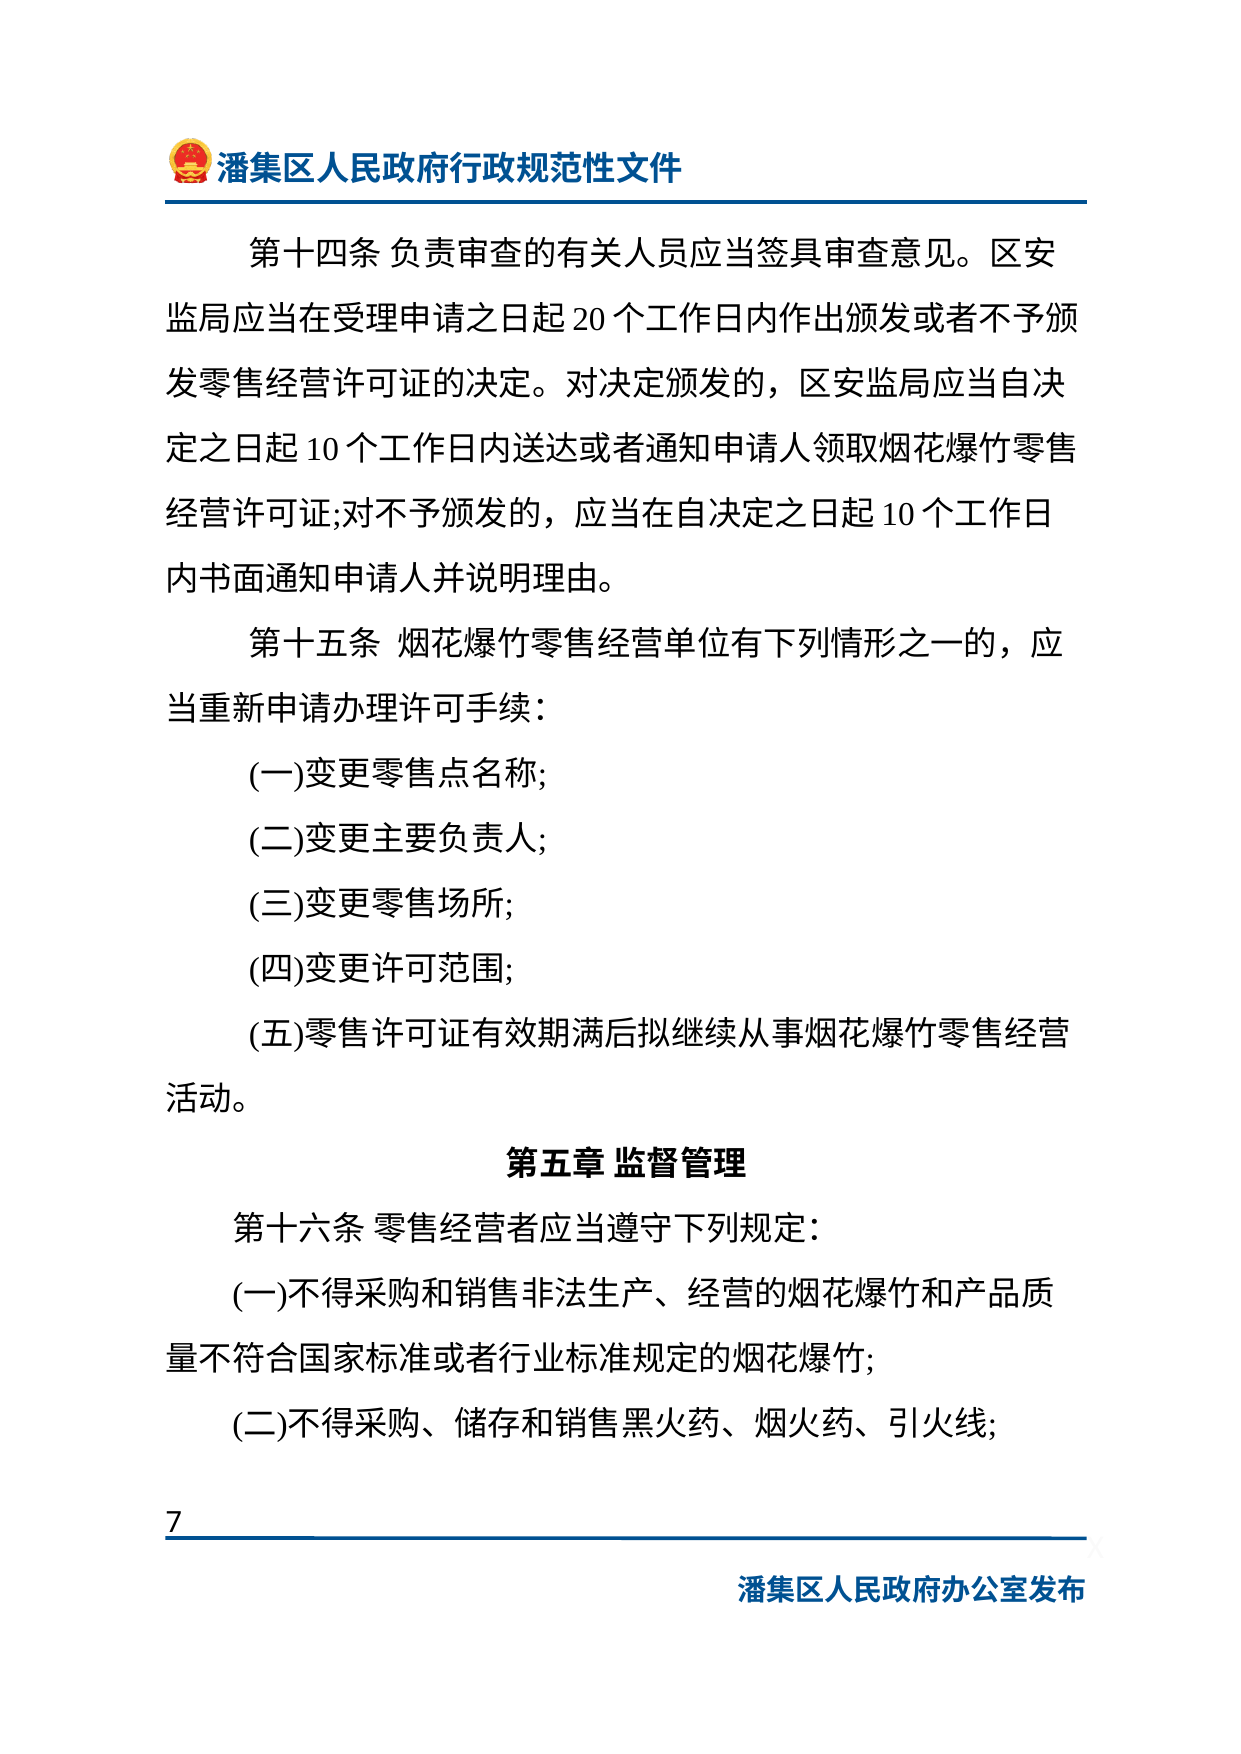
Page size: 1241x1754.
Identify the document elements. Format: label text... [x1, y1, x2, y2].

text (二)不得采购、储存和销售黑火药、烟火药、引火线; [165, 1389, 1087, 1454]
picture [165, 136, 216, 187]
text (二)变更主要负责人; [165, 804, 1087, 869]
text (五)零售许可证有效期满后拟继续从事烟花爆竹零售经营活动。 [165, 999, 1087, 1129]
text 第十四条 负责审查的有关人员应当签具审查意见。区安监局应当在受理申请之日起20个工作日内作出颁发或者不予颁发零售经营许可证的决定。对决定颁发的，区安监局应当自决定之日起10个工作日内送达或者通知申请人领取烟花爆竹零售经营许可证;对不予颁发的，应当在自决定之日起10个工作日内书面通知申请人并说明理由。 [165, 219, 1087, 609]
text 第五章 监督管理 [165, 1129, 1087, 1194]
text (一)不得采购和销售非法生产、经营的烟花爆竹和产品质量不符合国家标准或者行业标准规定的烟花爆竹; [165, 1259, 1087, 1389]
text 第十五条 烟花爆竹零售经营单位有下列情形之一的，应当重新申请办理许可手续： [165, 609, 1087, 739]
text (四)变更许可范围; [165, 934, 1087, 999]
text (一)变更零售点名称; [165, 739, 1087, 804]
text (三)变更零售场所; [165, 869, 1087, 934]
text 第十六条 零售经营者应当遵守下列规定： [165, 1194, 1087, 1259]
